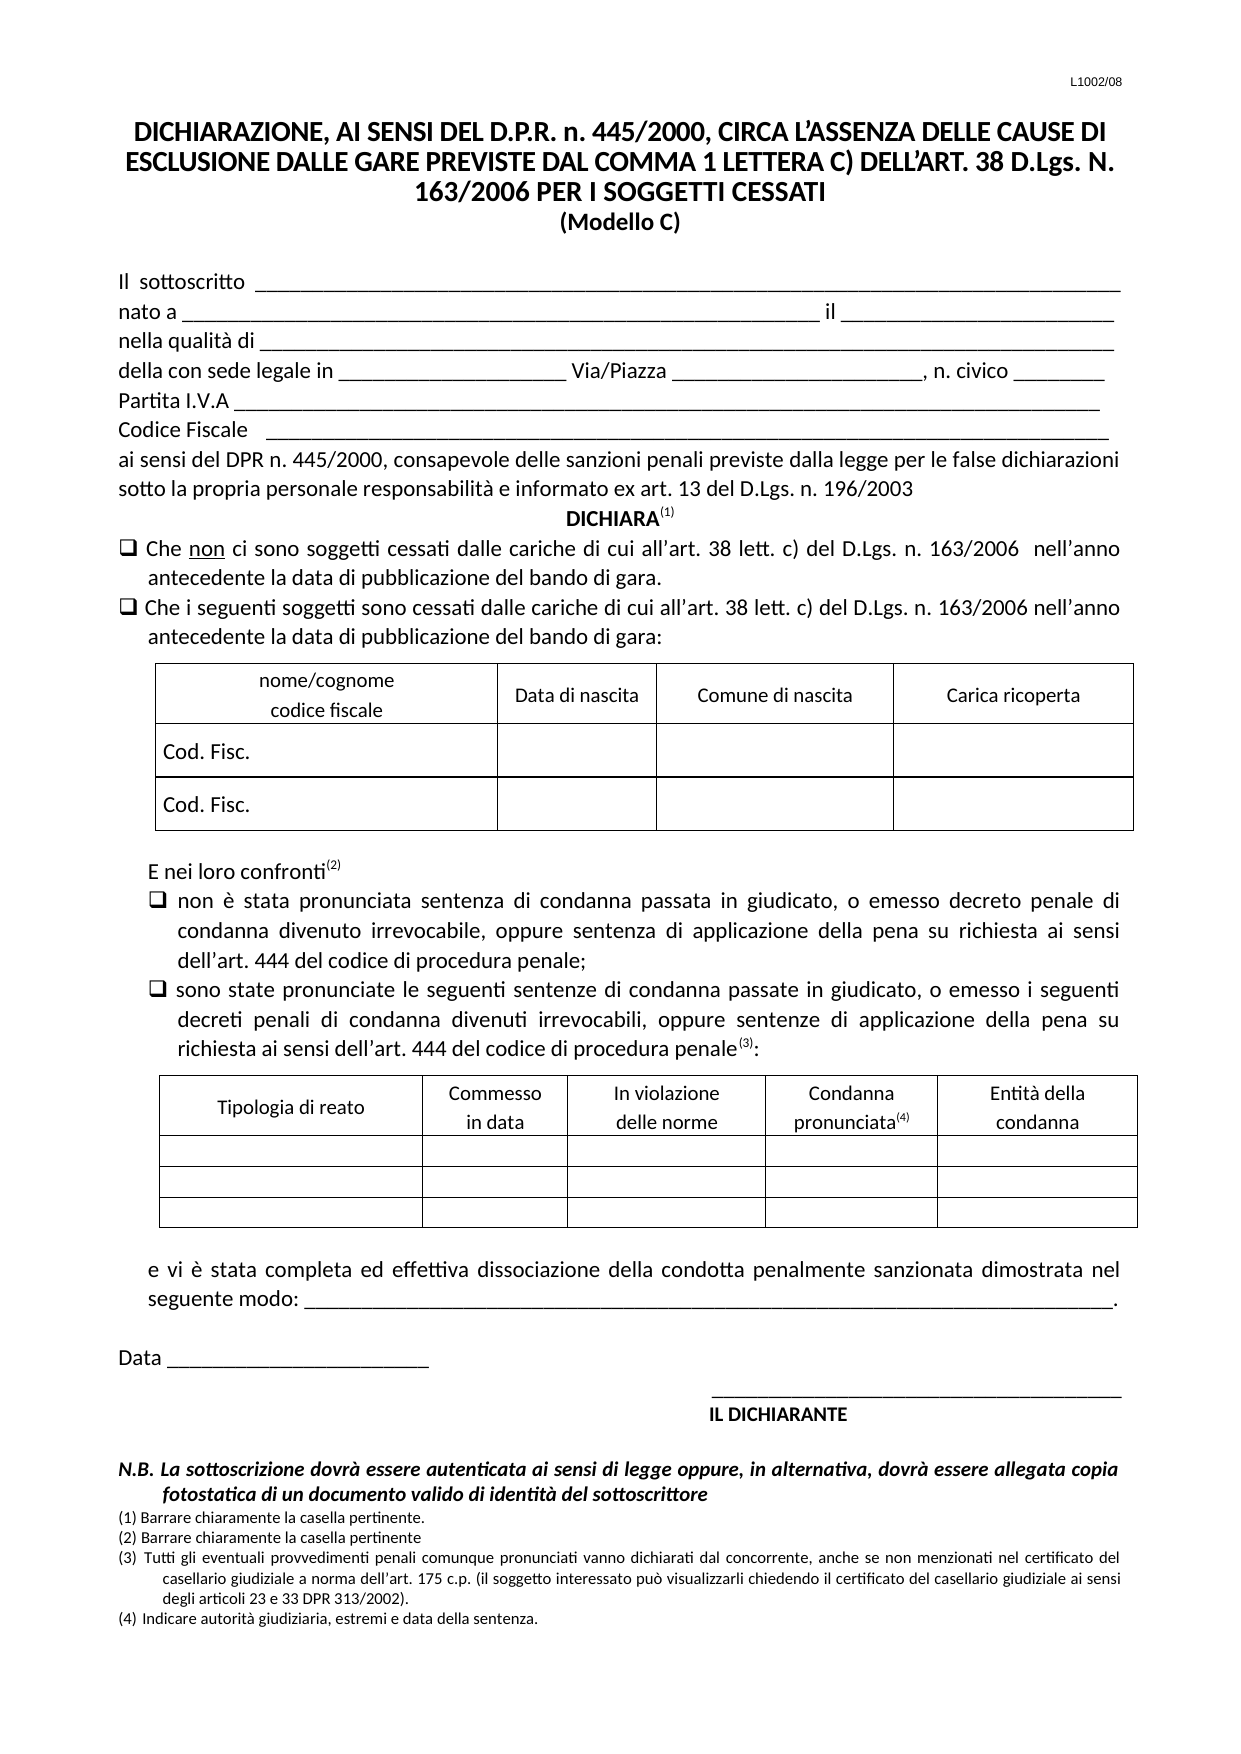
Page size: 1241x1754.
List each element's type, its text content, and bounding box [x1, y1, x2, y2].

table_cell [938, 1198, 1137, 1227]
table_header Data di nascita [498, 664, 656, 723]
text E nei loro confronti(2) [118, 856, 1122, 885]
table_cell [657, 724, 893, 776]
table_cell [568, 1167, 765, 1197]
text e vi è stata completa ed effettiva dissociazione della condotta penalmente sanzionata dimostrata nel seguente modo: _______________________________________________________________________. [148, 1253, 1122, 1312]
table_cell [938, 1167, 1137, 1197]
text (4) Indicare autorità giudiziaria, estremi e data della sentenza. [118, 1609, 1122, 1629]
text Che i seguenti soggetti sono cessati dalle cariche di cui all’art. 38 lett. c) del D.Lgs. n. 163/2006 nell’anno antecedente la data di pubblicazione del bando di gara: [118, 591, 1122, 651]
text ____________________________________ [118, 1372, 1122, 1401]
text Che non ci sono soggetti cessati dalle cariche di cui all’art. 38 lett. c) del D.Lgs. n. 163/2006 nell’anno antecedente la data di pubblicazione del bando di gara. [118, 532, 1122, 591]
subtitle Codice Fiscale __________________________________________________________________________ [118, 414, 1122, 443]
table_cell [160, 1136, 422, 1166]
table_cell [498, 778, 656, 829]
text Data _______________________ [118, 1342, 1122, 1372]
table_cell [160, 1167, 422, 1197]
table_cell Cod. Fisc. [156, 778, 497, 829]
subtitle nella qualità di ___________________________________________________________________________ [118, 325, 1122, 355]
text IL DICHIARANTE [118, 1401, 1122, 1427]
table_header nome/cognome codice fiscale [156, 664, 497, 723]
table_cell [894, 778, 1133, 829]
text non è stata pronunciata sentenza di condanna passata in giudicato, o emesso decreto penale di condanna divenuto irrevocabile, oppure sentenza di applicazione della pena su richiesta ai sensi dell’art. 444 del codice di procedura penale; [148, 885, 1122, 974]
table_cell [498, 724, 656, 776]
table_cell [423, 1198, 567, 1227]
table_header Carica ricoperta [894, 664, 1133, 723]
table_header Commesso in data [423, 1076, 567, 1135]
subtitle Partita I.V.A ____________________________________________________________________________ [118, 384, 1122, 414]
table_cell [894, 724, 1133, 776]
table_cell [766, 1167, 937, 1197]
table_cell [568, 1136, 765, 1166]
subtitle ai sensi del DPR n. 445/2000, consapevole delle sanzioni penali previste dalla legge per le false dichiarazioni sotto la propria personale responsabilità e informato ex art. 13 del D.Lgs. n. 196/2003 [118, 443, 1122, 503]
table_header In violazione delle norme [568, 1076, 765, 1135]
text (2) Barrare chiaramente la casella pertinente [118, 1527, 1122, 1548]
table_cell [766, 1136, 937, 1166]
text (3) Tutti gli eventuali provvedimenti penali comunque pronunciati vanno dichiarati dal concorrente, anche se non menzionati nel certificato del casellario giudiziale a norma dell’art. 175 c.p. (il soggetto interessato può visualizzarli chiedendo il certificato del casellario giudiziale ai sensi degli articoli 23 e 33 DPR 313/2002). [118, 1548, 1122, 1609]
table_header Entità della condanna [938, 1076, 1137, 1135]
table_cell [160, 1198, 422, 1227]
table_header Comune di nascita [657, 664, 893, 723]
table_cell Cod. Fisc. [156, 724, 497, 776]
text sono state pronunciate le seguenti sentenze di condanna passate in giudicato, o emesso i seguenti decreti penali di condanna divenuti irrevocabili, oppure sentenze di applicazione della pena su richiesta ai sensi dell’art. 444 del codice di procedura penale(3): [148, 974, 1122, 1063]
table_cell [568, 1198, 765, 1227]
table_cell [938, 1136, 1137, 1166]
table_cell [657, 778, 893, 829]
text (1) Barrare chiaramente la casella pertinente. [118, 1507, 1122, 1527]
text DICHIARAZIONE, AI SENSI DEL D.P.R. n. 445/2000, CIRCA L’ASSENZA DELLE CAUSE DI ESCLUSIONE DALLE GARE PREVISTE DAL COMMA 1 LETTERA C) DELL’ART. 38 D.Lgs. N. 163/2006 PER I SOGGETTI CESSATI (Modello C) [118, 118, 1122, 236]
text DICHIARA(1) [118, 503, 1122, 532]
table_header Condanna pronunciata(4) [766, 1076, 937, 1135]
table_cell [423, 1167, 567, 1197]
subtitle della con sede legale in ____________________ Via/Piazza ______________________, n. civico ________ [118, 355, 1122, 384]
table_header Tipologia di reato [160, 1076, 422, 1135]
table_cell [423, 1136, 567, 1166]
table_cell [766, 1198, 937, 1227]
text N.B. La sottoscrizione dovrà essere autenticata ai sensi di legge oppure, in alternativa, dovrà essere allegata copia fotostatica di un documento valido di identità del sottoscrittore [118, 1456, 1122, 1507]
subtitle Il sottoscritto ____________________________________________________________________________ nato a ________________________________________________________ il ________________________ [118, 266, 1122, 325]
